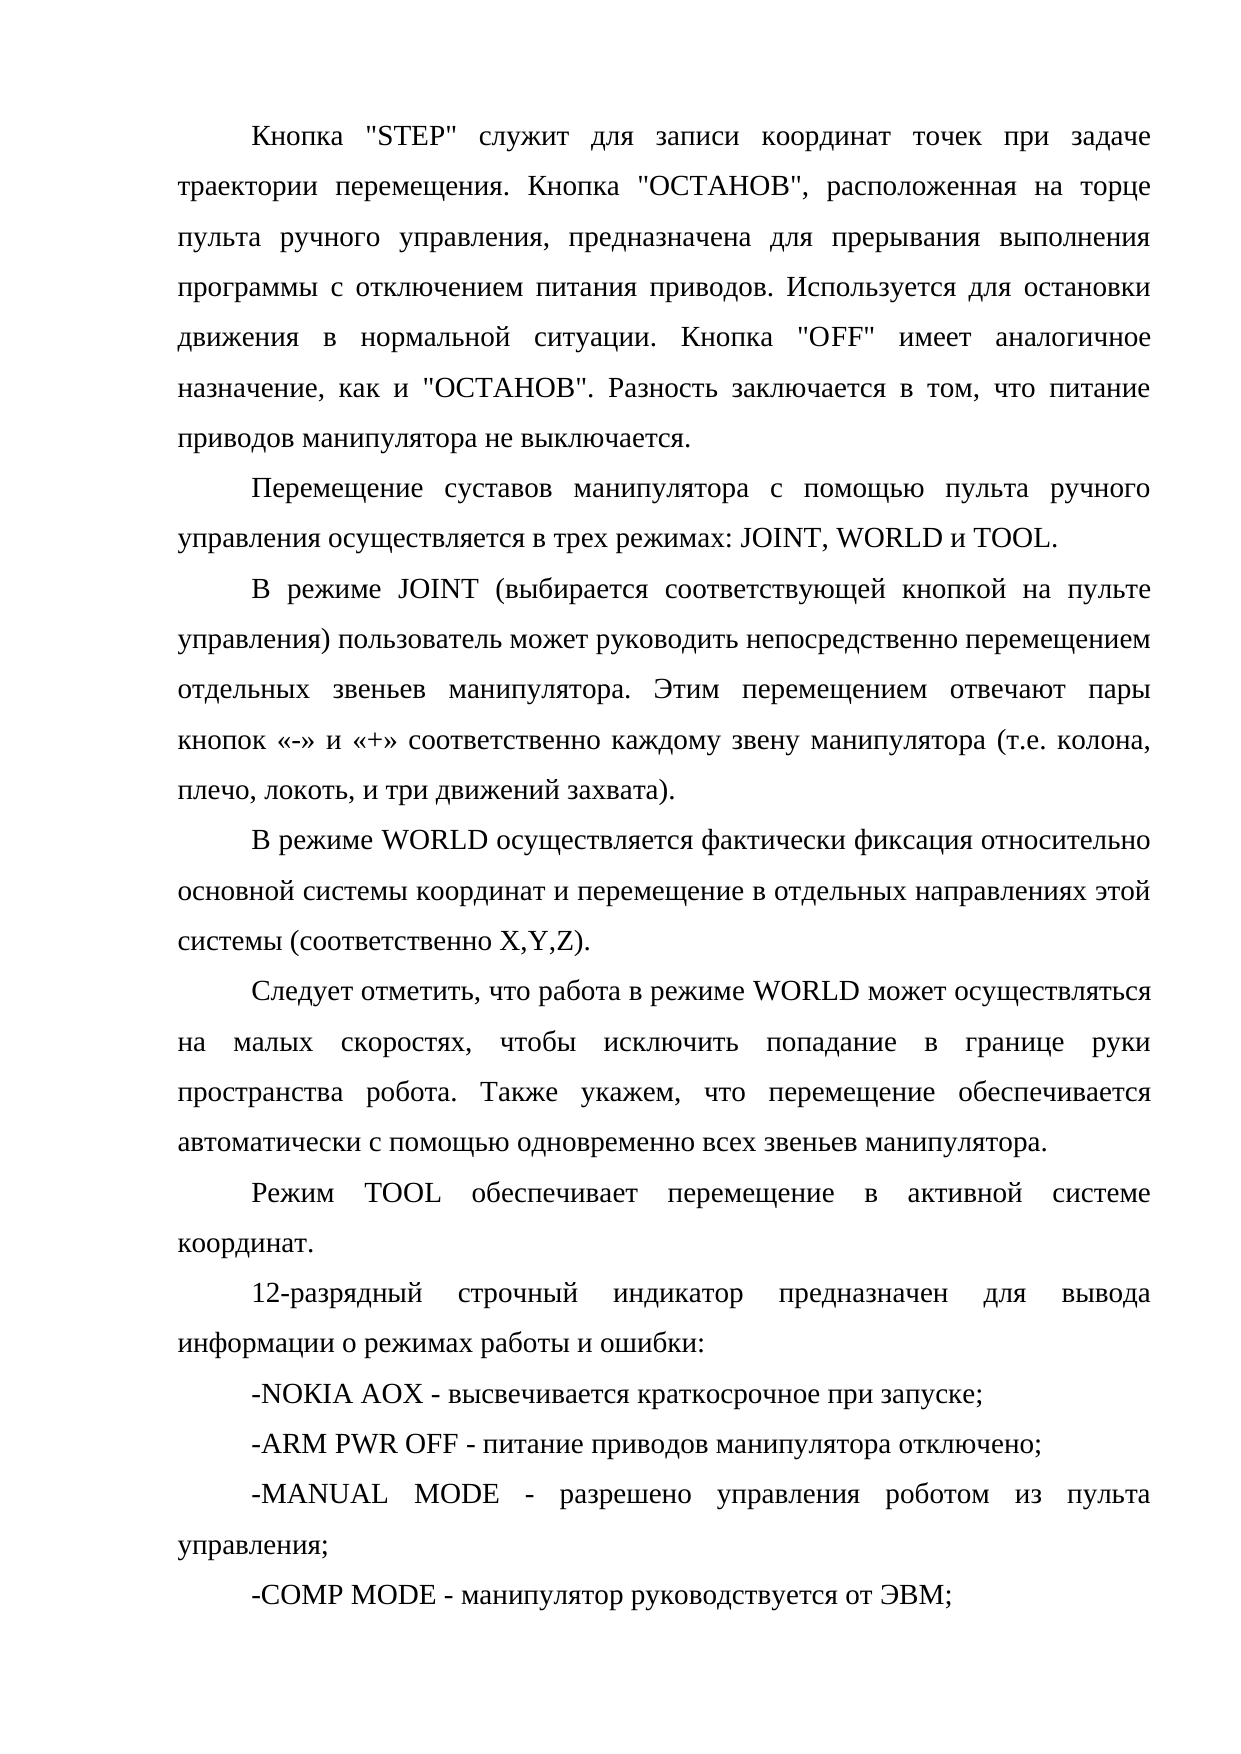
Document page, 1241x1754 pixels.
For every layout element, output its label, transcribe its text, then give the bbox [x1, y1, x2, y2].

text Режим ТООL обеспечивает перемещение в активной системе координат. [177, 1175, 1152, 1258]
text В режиме WORLD осуществляется фактически фиксация относительно основной системы координат и перемещение в отдельных направлениях этой системы (соответственно Х,Y,Z). [177, 822, 1152, 957]
text -СОМР МОDЕ - манипулятор руководствуется от ЭВМ; [177, 1577, 1152, 1611]
text 12-разрядный строчный индикатор предназначен для вывода информации о режимах работы и ошибки: [177, 1275, 1152, 1359]
text Следует отметить, что работа в режиме WORLD может осуществляться на малых скоростях, чтобы исключить попадание в границе руки пространства робота. Также укажем, что перемещение обеспечивается автоматически с помощью одновременно всех звеньев манипулятора. [177, 973, 1152, 1158]
text -ARM PWR OFF - питание приводов манипулятора отключено; [177, 1426, 1152, 1460]
text В режиме JOINT (выбирается соответствующей кнопкой на пульте управления) пользователь может руководить непосредственно перемещением отдельных звеньев манипулятора. Этим перемещением отвечают пары кнопок «-» и «+» соответственно каждому звену манипулятора (т.е. колона, плечо, локоть, и три движений захвата). [177, 571, 1152, 806]
text Кнопка "SТЕР" служит для записи координат точек при задаче траектории перемещения. Кнопка "ОСТАНОВ", расположенная на торце пульта ручного управления, предназначена для прерывания выполнения программы с отключением питания приводов. Используется для остановки движения в нормальной ситуации. Кнопка "ОFF" имеет аналогичное назначение, как и "ОСТАНОВ". Разность заключается в том, что питание приводов манипулятора не выключается. [177, 118, 1152, 453]
text Перемещение суставов манипулятора с помощью пульта ручного управления осуществляется в трех режимах: JOINT, WORLD и ТООL. [177, 470, 1152, 554]
text -NОКІА АОХ - высвечивается краткосрочное при запуске; [177, 1376, 1152, 1409]
text -MANUAL MODE - разрешено управления роботом из пульта управления; [177, 1477, 1152, 1560]
